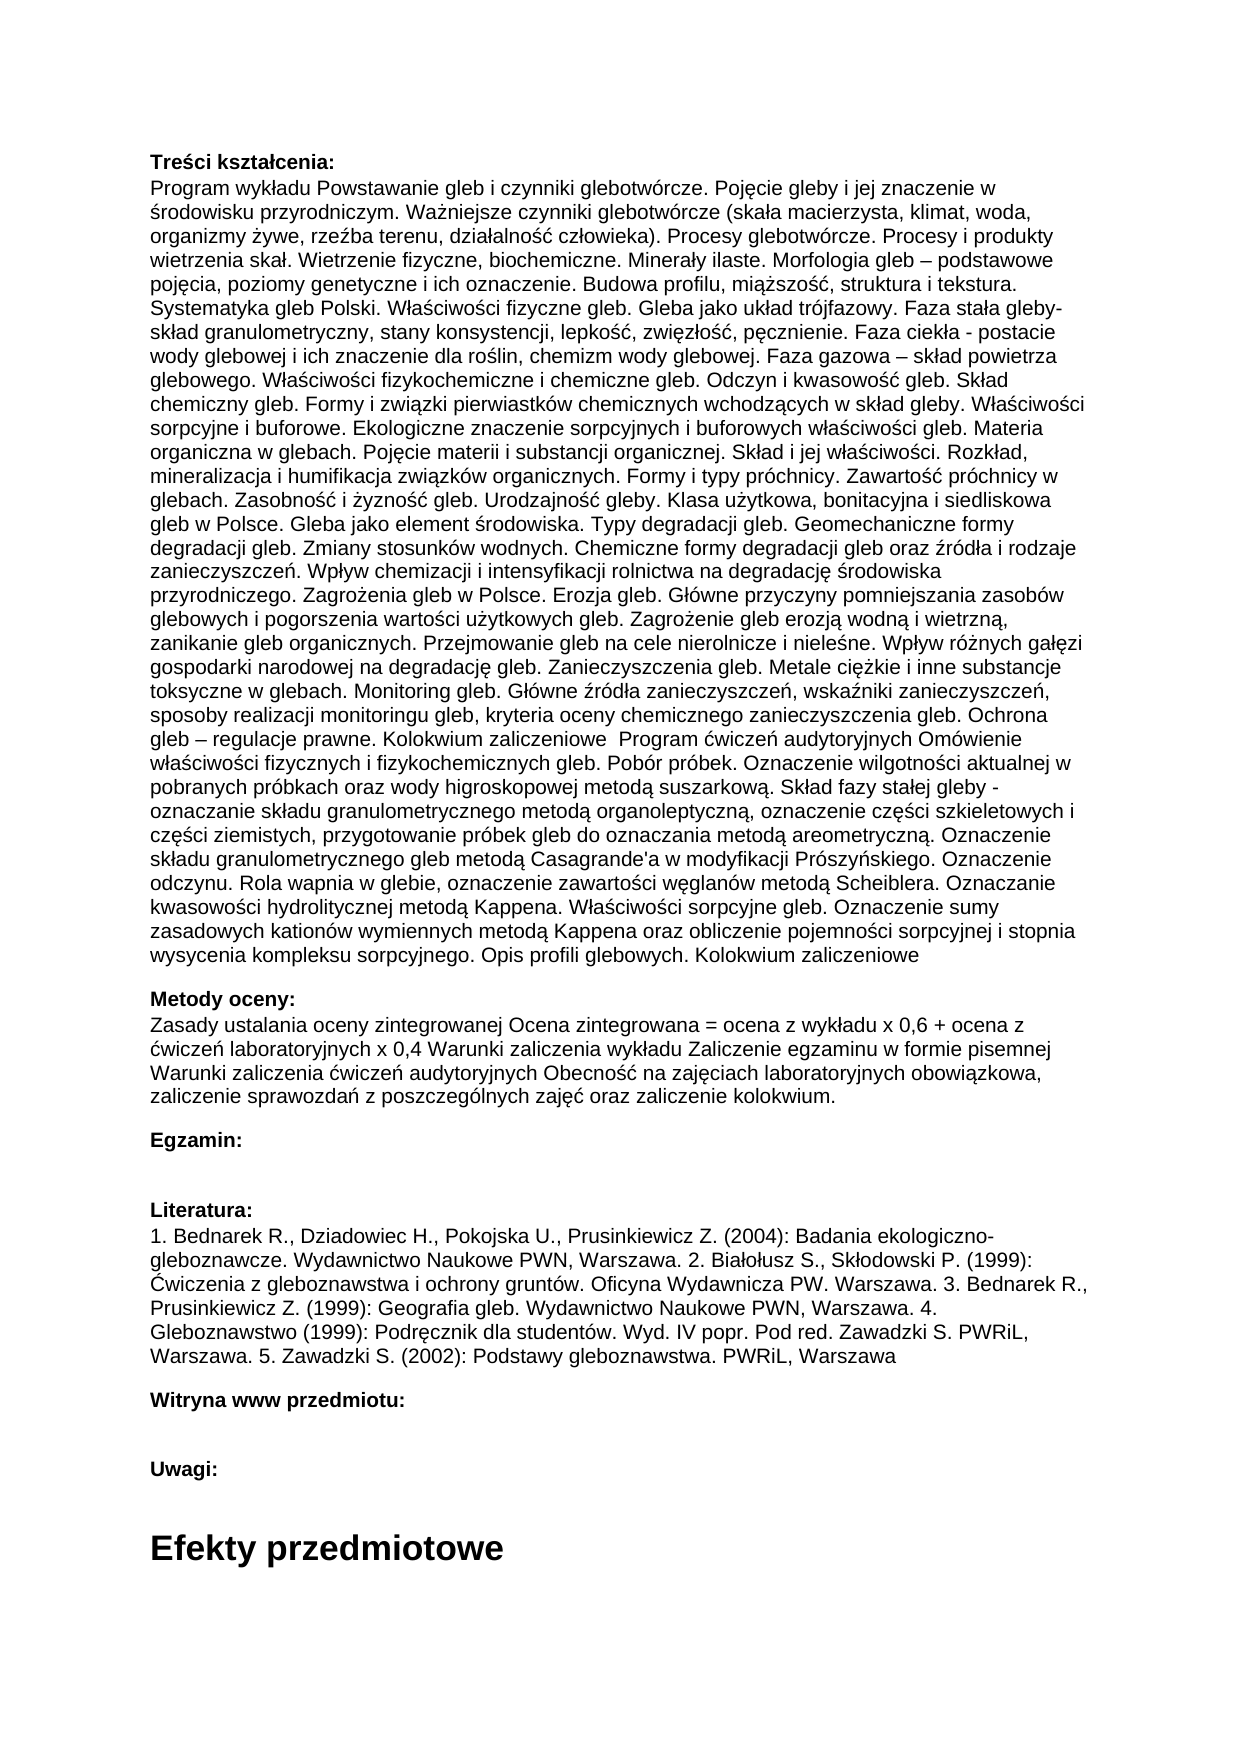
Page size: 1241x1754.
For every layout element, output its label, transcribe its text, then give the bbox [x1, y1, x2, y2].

text Program wykładu Powstawanie gleb i czynniki glebotwórcze. Pojęcie gleby i jej znaczenie w środowisku przyrodniczym. Ważniejsze czynniki glebotwórcze (skała macierzysta, klimat, woda, organizmy żywe, rzeźba terenu, działalność człowieka). Procesy glebotwórcze. Procesy i produkty wietrzenia skał. Wietrzenie fizyczne, biochemiczne. Minerały ilaste. Morfologia gleb – podstawowe pojęcia, poziomy genetyczne i ich oznaczenie. Budowa profilu, miąższość, struktura i tekstura. Systematyka gleb Polski. Właściwości fizyczne gleb. Gleba jako układ trójfazowy. Faza stała gleby- skład granulometryczny, stany konsystencji, lepkość, zwięzłość, pęcznienie. Faza ciekła - postacie wody glebowej i ich znaczenie dla roślin, chemizm wody glebowej. Faza gazowa – skład powietrza glebowego. Właściwości fizykochemiczne i chemiczne gleb. Odczyn i kwasowość gleb. Skład chemiczny gleb. Formy i związki pierwiastków chemicznych wchodzących w skład gleby. Właściwości sorpcyjne i buforowe. Ekologiczne znaczenie sorpcyjnych i buforowych właściwości gleb. Materia organiczna w glebach. Pojęcie materii i substancji organicznej. Skład i jej właściwości. Rozkład, mineralizacja i humifikacja związków organicznych. Formy i typy próchnicy. Zawartość próchnicy w glebach. Zasobność i żyzność gleb. Urodzajność gleby. Klasa użytkowa, bonitacyjna i siedliskowa gleb w Polsce. Gleba jako element środowiska. Typy degradacji gleb. Geomechaniczne formy degradacji gleb. Zmiany stosunków wodnych. Chemiczne formy degradacji gleb oraz źródła i rodzaje zanieczyszczeń. Wpływ chemizacji i intensyfikacji rolnictwa na degradację środowiska przyrodniczego. Zagrożenia gleb w Polsce. Erozja gleb. Główne przyczyny pomniejszania zasobów glebowych i pogorszenia wartości użytkowych gleb. Zagrożenie gleb erozją wodną i wietrzną, zanikanie gleb organicznych. Przejmowanie gleb na cele nierolnicze i nieleśne. Wpływ różnych gałęzi gospodarki narodowej na degradację gleb. Zanieczyszczenia gleb. Metale ciężkie i inne substancje toksyczne w glebach. Monitoring gleb. Główne źródła zanieczyszczeń, wskaźniki zanieczyszczeń, sposoby realizacji monitoringu gleb, kryteria oceny chemicznego zanieczyszczenia gleb. Ochrona gleb – regulacje prawne. Kolokwium zaliczeniowe Program ćwiczeń audytoryjnych Omówienie właściwości fizycznych i fizykochemicznych gleb. Pobór próbek. Oznaczenie wilgotności aktualnej w pobranych próbkach oraz wody higroskopowej metodą suszarkową. Skład fazy stałej gleby - oznaczanie składu granulometrycznego metodą organoleptyczną, oznaczenie części szkieletowych i części ziemistych, przygotowanie próbek gleb do oznaczania metodą areometryczną. Oznaczenie składu granulometrycznego gleb metodą Casagrande'a w modyfikacji Prószyńskiego. Oznaczenie odczynu. Rola wapnia w glebie, oznaczenie zawartości węglanów metodą Scheiblera. Oznaczanie kwasowości hydrolitycznej metodą Kappena. Właściwości sorpcyjne gleb. Oznaczenie sumy zasadowych kationów wymiennych metodą Kappena oraz obliczenie pojemności sorpcyjnej i stopnia wysycenia kompleksu sorpcyjnego. Opis profili glebowych. Kolokwium zaliczeniowe [150, 176, 1090, 967]
text Literatura: [150, 1198, 1090, 1222]
text Metody oceny: [150, 986, 1090, 1010]
text Witryna www przedmiotu: [150, 1387, 1090, 1411]
text Uwagi: [150, 1457, 1090, 1481]
text Zasady ustalania oceny zintegrowanej Ocena zintegrowana = ocena z wykładu x 0,6 + ocena z ćwiczeń laboratoryjnych x 0,4 Warunki zaliczenia wykładu Zaliczenie egzaminu w formie pisemnej Warunki zaliczenia ćwiczeń audytoryjnych Obecność na zajęciach laboratoryjnych obowiązkowa, zaliczenie sprawozdań z poszczególnych zajęć oraz zaliczenie kolokwium. [150, 1012, 1090, 1108]
text Egzamin: [150, 1128, 1090, 1152]
subtitle Efekty przedmiotowe [150, 1527, 1090, 1568]
text Treści kształcenia: [150, 150, 1090, 174]
text 1. Bednarek R., Dziadowiec H., Pokojska U., Prusinkiewicz Z. (2004): Badania ekologiczno-gleboznawcze. Wydawnictwo Naukowe PWN, Warszawa. 2. Białołusz S., Skłodowski P. (1999): Ćwiczenia z gleboznawstwa i ochrony gruntów. Oficyna Wydawnicza PW. Warszawa. 3. Bednarek R., Prusinkiewicz Z. (1999): Geografia gleb. Wydawnictwo Naukowe PWN, Warszawa. 4. Gleboznawstwo (1999): Podręcznik dla studentów. Wyd. IV popr. Pod red. Zawadzki S. PWRiL, Warszawa. 5. Zawadzki S. (2002): Podstawy gleboznawstwa. PWRiL, Warszawa [150, 1224, 1090, 1368]
